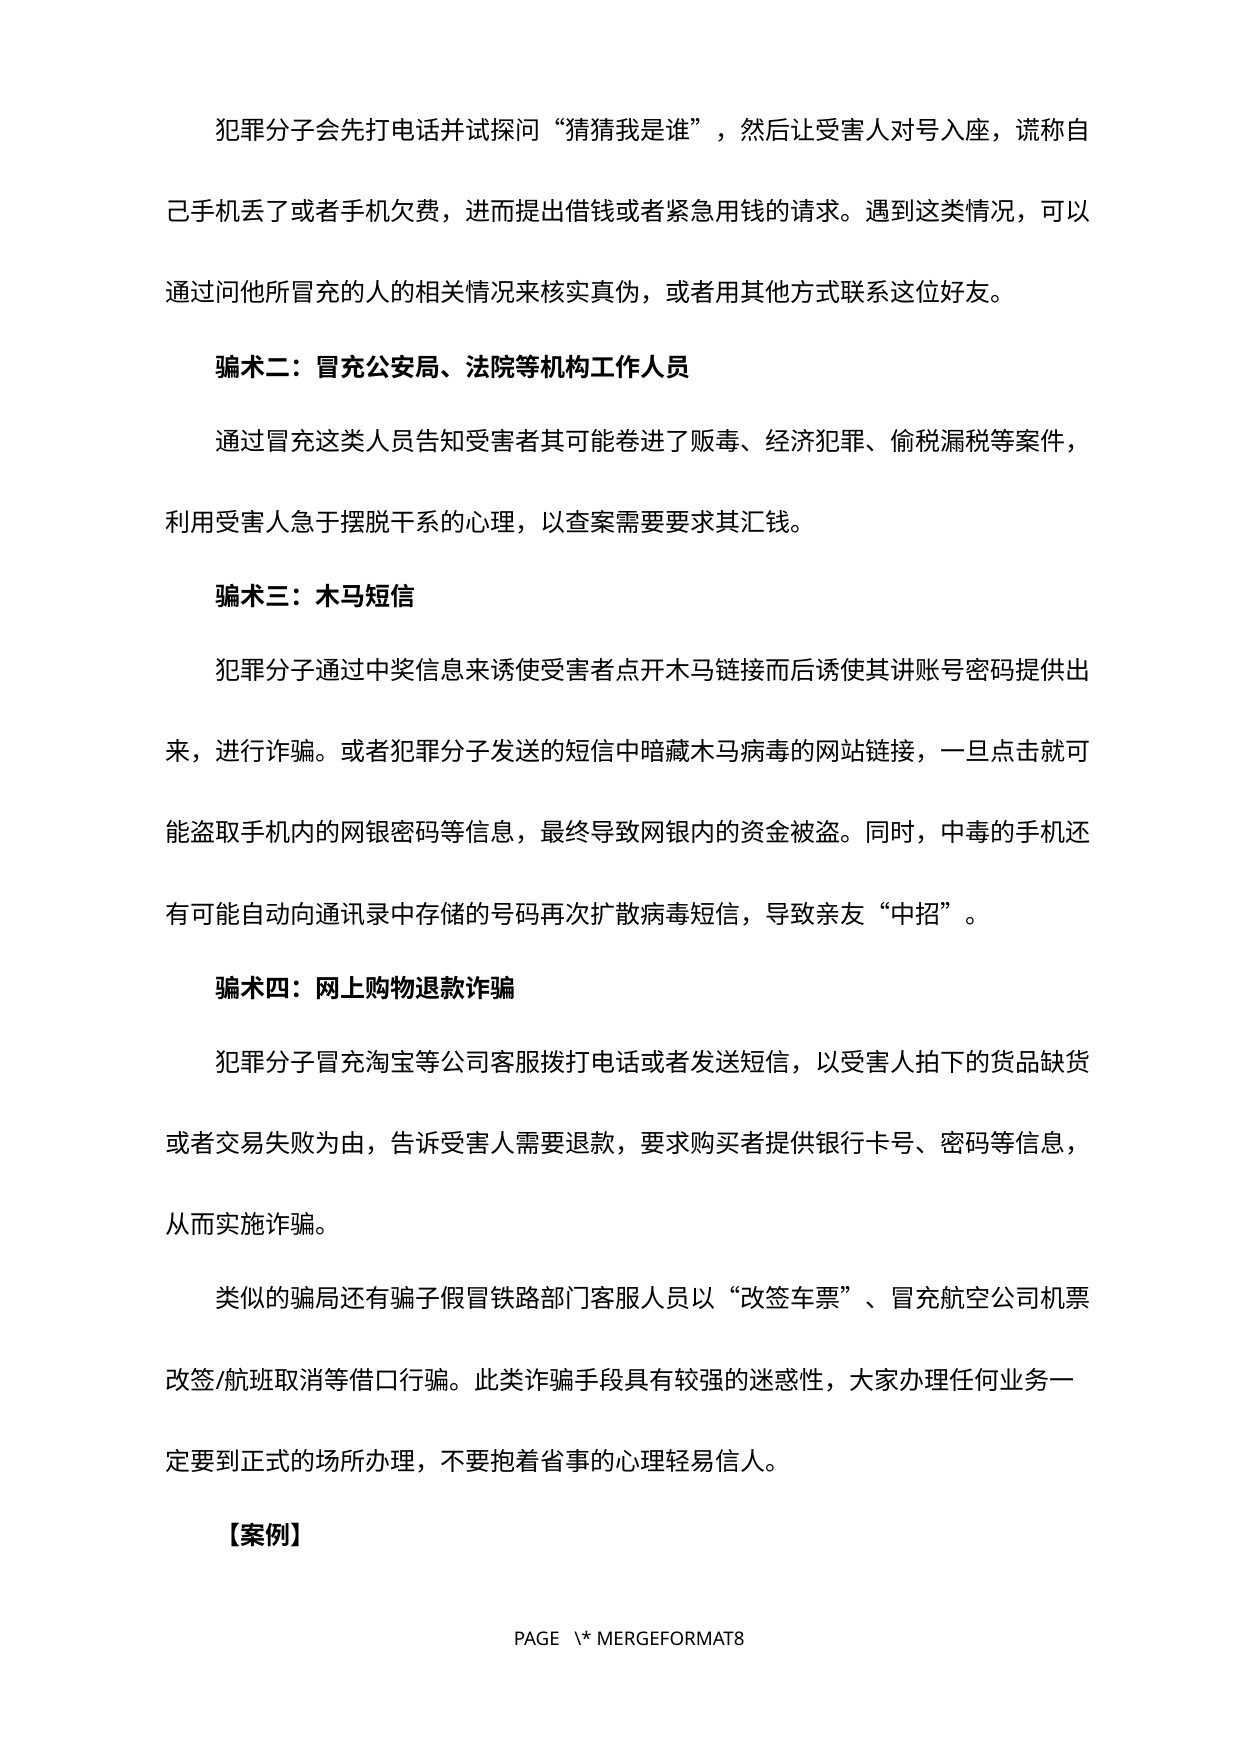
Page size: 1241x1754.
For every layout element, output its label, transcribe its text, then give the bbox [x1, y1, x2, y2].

text 【案例】 [165, 1501, 1093, 1566]
text 犯罪分子会先打电话并试探问“猜猜我是谁”，然后让受害人对号入座，谎称自己手机丢了或者手机欠费，进而提出借钱或者紧急用钱的请求。遇到这类情况，可以通过问他所冒充的人的相关情况来核实真伪，或者用其他方式联系这位好友。 [165, 96, 1093, 323]
text 骗术二：冒充公安局、法院等机构工作人员 [165, 333, 1093, 398]
text 类似的骗局还有骗子假冒铁路部门客服人员以“改签车票”、冒充航空公司机票改签/航班取消等借口行骗。此类诈骗手段具有较强的迷惑性，大家办理任何业务一定要到正式的场所办理，不要抱着省事的心理轻易信人。 [165, 1264, 1093, 1492]
text 骗术四：网上购物退款诈骗 [165, 954, 1093, 1019]
text 通过冒充这类人员告知受害者其可能卷进了贩毒、经济犯罪、偷税漏税等案件，利用受害人急于摆脱干系的心理，以查案需要要求其汇钱。 [165, 407, 1093, 553]
text 犯罪分子冒充淘宝等公司客服拨打电话或者发送短信，以受害人拍下的货品缺货或者交易失败为由，告诉受害人需要退款，要求购买者提供银行卡号、密码等信息，从而实施诈骗。 [165, 1028, 1093, 1255]
text 骗术三：木马短信 [165, 562, 1093, 627]
text 犯罪分子通过中奖信息来诱使受害者点开木马链接而后诱使其讲账号密码提供出来，进行诈骗。或者犯罪分子发送的短信中暗藏木马病毒的网站链接，一旦点击就可能盗取手机内的网银密码等信息，最终导致网银内的资金被盗。同时，中毒的手机还有可能自动向通讯录中存储的号码再次扩散病毒短信，导致亲友“中招”。 [165, 636, 1093, 945]
